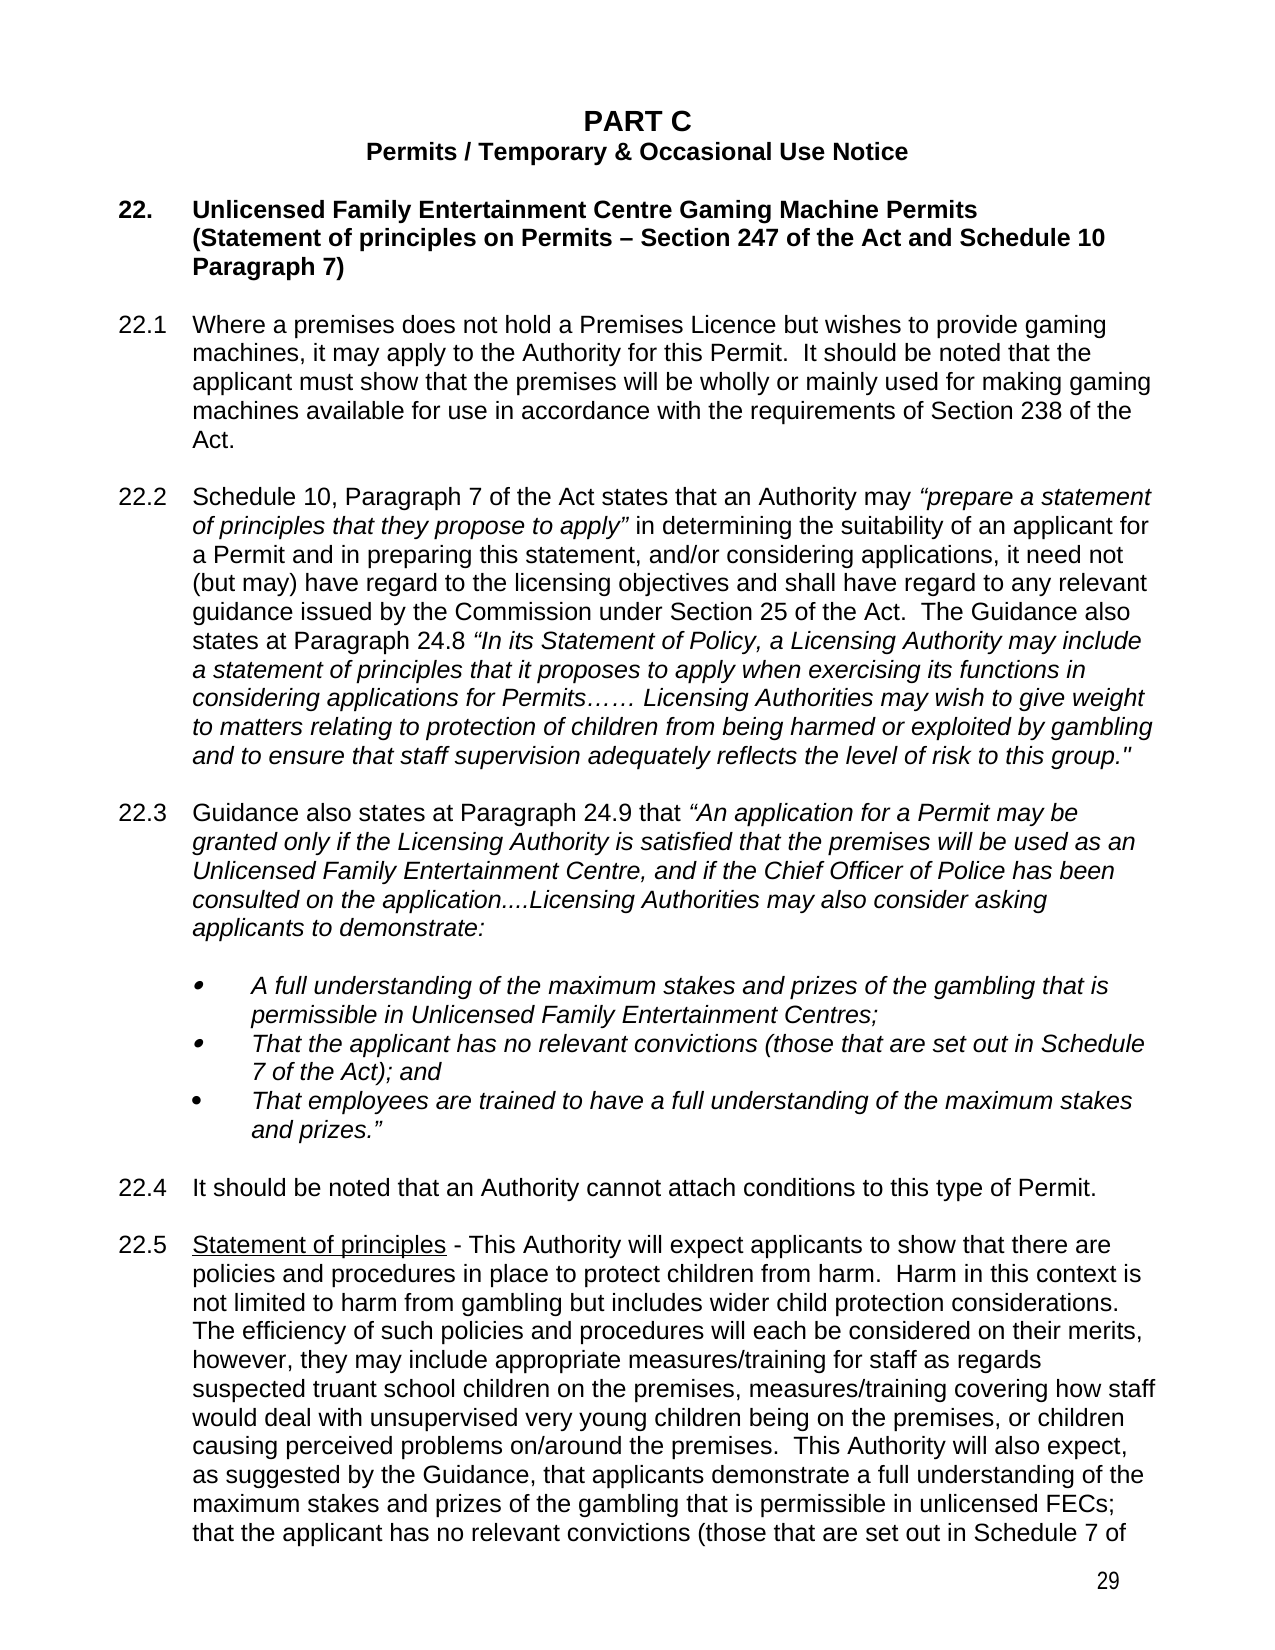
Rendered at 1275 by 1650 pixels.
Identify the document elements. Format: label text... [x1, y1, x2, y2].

text 22.2 Schedule 10, Paragraph 7 of the Act states that an Authority may “prepare a statement of principles that they propose to apply” in determining the suitability of an applicant for a Permit and in preparing this statement, and/or considering applications, it need not (but may) have regard to the licensing objectives and shall have regard to any relevant guidance issued by the Commission under Section 25 of the Act. The Guidance also states at Paragraph 24.8 “In its Statement of Policy, a Licensing Authority may include a statement of principles that it proposes to apply when exercising its functions in considering applications for Permits…… Licensing Authorities may wish to give weight to matters relating to protection of children from being harmed or exploited by gambling and to ensure that staff supervision adequately reflects the level of risk to this group." [118, 482, 1157, 770]
text PART C [118, 104, 1157, 137]
list That employees are trained to have a full understanding of the maximum stakes and prizes.” [192, 1086, 1157, 1144]
text 22. Unlicensed Family Entertainment Centre Gaming Machine Permits [118, 195, 1157, 223]
list That the applicant has no relevant convictions (those that are set out in Schedule 7 of the Act); and [192, 1028, 1157, 1086]
text Permits / Temporary & Occasional Use Notice [118, 137, 1157, 166]
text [118, 1230, 1157, 1546]
text 22.4 It should be noted that an Authority cannot attach conditions to this type of Permit. [118, 1172, 1157, 1201]
text 22.1 Where a premises does not hold a Premises Licence but wishes to provide gaming machines, it may apply to the Authority for this Permit. It should be noted that the applicant must show that the premises will be wholly or mainly used for making gaming machines available for use in accordance with the requirements of Section 238 of the Act. [118, 310, 1157, 453]
text 22.3 Guidance also states at Paragraph 24.9 that “An application for a Permit may be granted only if the Licensing Authority is satisfied that the premises will be used as an Unlicensed Family Entertainment Centre, and if the Chief Officer of Police has been consulted on the application....Licensing Authorities may also consider asking applicants to demonstrate: [118, 798, 1157, 942]
list A full understanding of the maximum stakes and prizes of the gambling that is permissible in Unlicensed Family Entertainment Centres; [192, 971, 1157, 1028]
text (Statement of principles on Permits – Section 247 of the Act and Schedule 10 Paragraph 7) [118, 223, 1157, 281]
